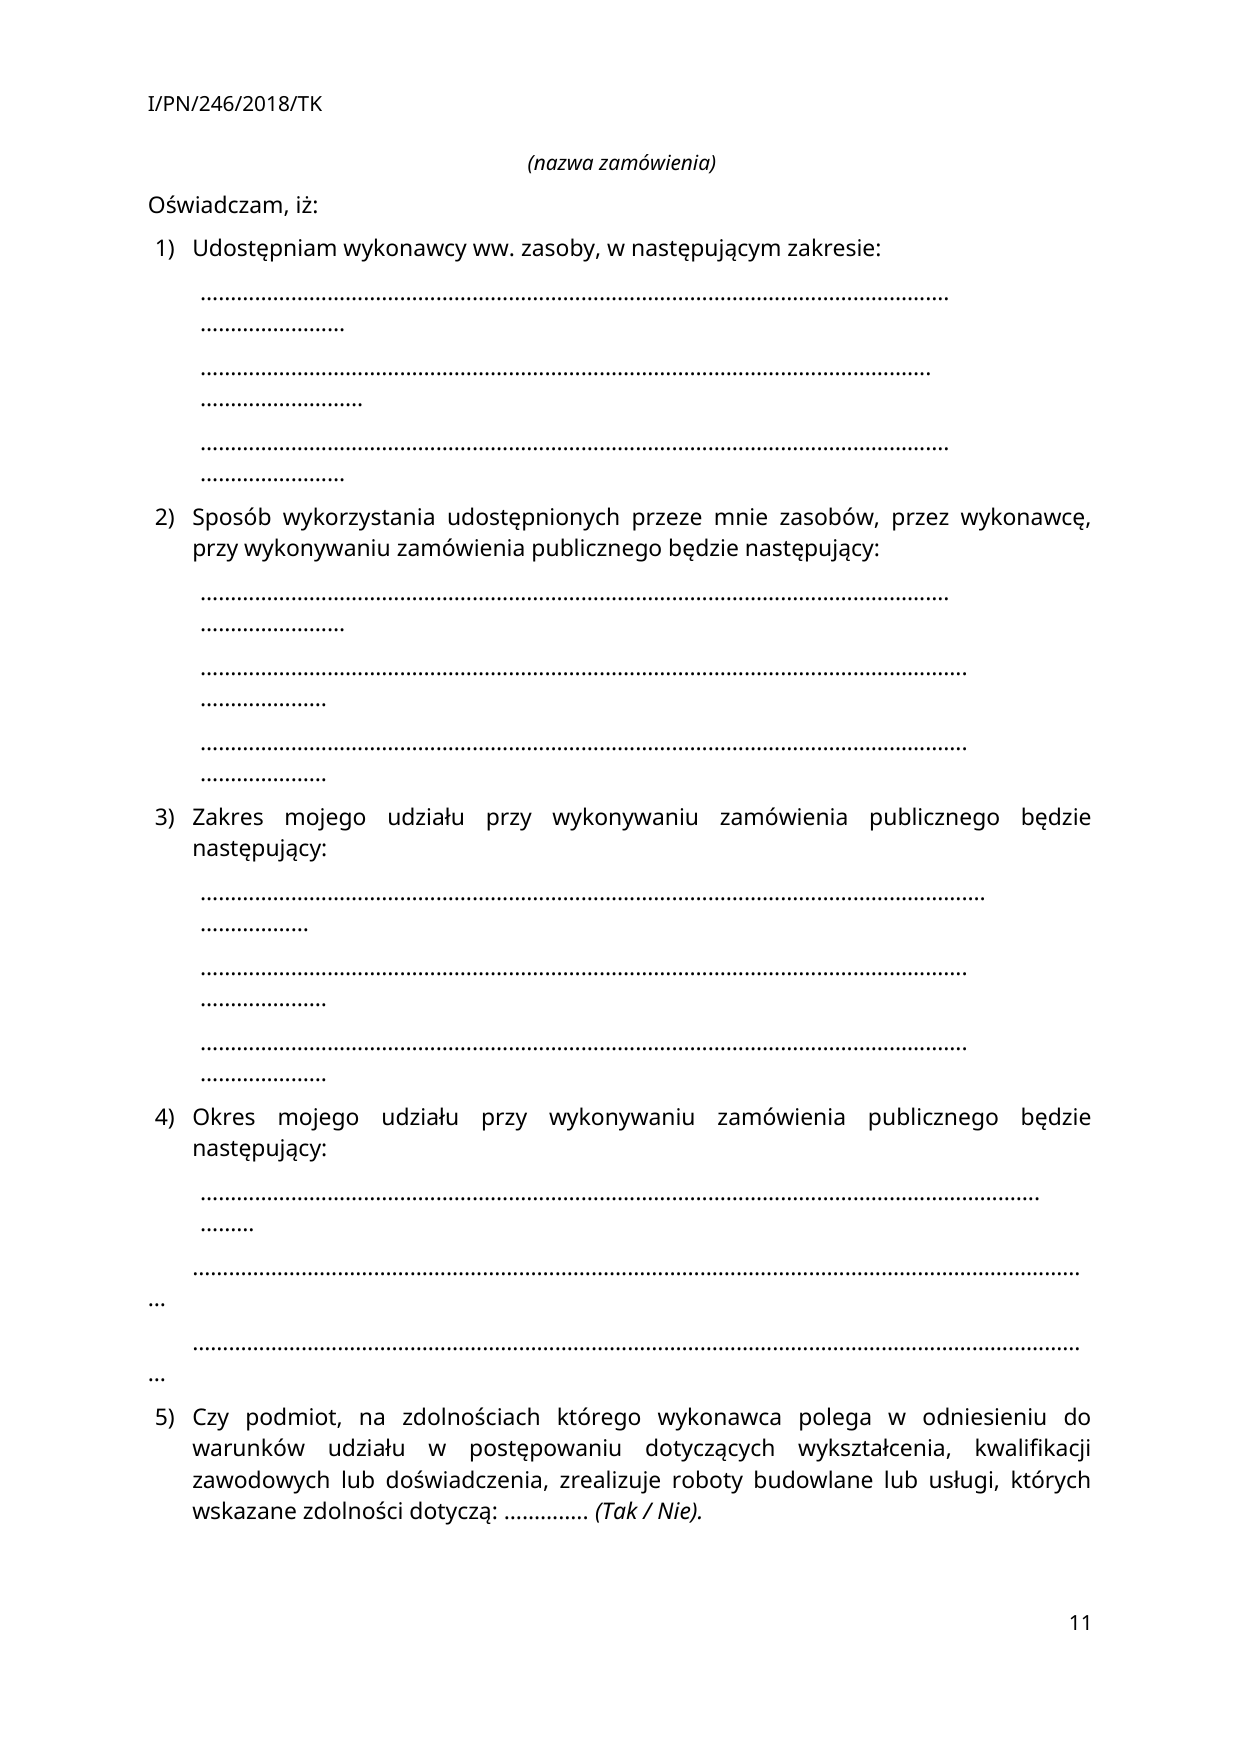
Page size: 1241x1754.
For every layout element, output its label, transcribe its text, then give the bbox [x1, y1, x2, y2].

list Okres mojego udziału przy wykonywaniu zamówienia publicznego będzie następujący: [154, 1101, 1092, 1164]
text ……………………………………………………………………………………………………………….………………… [200, 726, 1092, 789]
text …………………………………………………………………………………………………………………………………… [148, 1326, 1092, 1389]
list Sposób wykorzystania udostępnionych przeze mnie zasobów, przez wykonawcę, przy wykonywaniu zamówienia publicznego będzie następujący: [154, 501, 1092, 564]
list Czy podmiot, na zdolnościach którego wykonawca polega w odniesieniu do warunków udziału w postępowaniu dotyczących wykształcenia, kwalifikacji zawodowych lub doświadczenia, zrealizuje roboty budowlane lub usługi, których wskazane zdolności dotyczą: ………….. (Tak / Nie). [154, 1401, 1092, 1526]
text ………………………………………………………………………………………………………………………….……… [200, 1176, 1092, 1239]
text …………………………………………………………………………………………………………….…………………… [200, 426, 1092, 489]
text ………………………………………………………………………………………………………………….……………… [200, 876, 1092, 939]
text …………………………………………………………………………………………………………………………………… [148, 1251, 1092, 1314]
text ……………………………………………………………………………………………………………….………………… [200, 651, 1092, 714]
list Udostępniam wykonawcy ww. zasoby, w następującym zakresie: [154, 232, 1092, 264]
text ………………………………………………………………………………………………………….……………………… [200, 351, 1092, 414]
text ……………………………………………………………………………………………………………….………………… [200, 951, 1092, 1014]
text …………………………………………………………………………………………………………….…………………… [200, 276, 1092, 339]
text Oświadczam, iż: [148, 189, 1092, 220]
text …………………………………………………………………………………………………………….…………………… [200, 576, 1092, 639]
list Zakres mojego udziału przy wykonywaniu zamówienia publicznego będzie następujący: [154, 801, 1092, 864]
text (nazwa zamówienia) [148, 148, 1092, 176]
text ……………………………………………………………………………………………………………….………………… [200, 1026, 1092, 1089]
